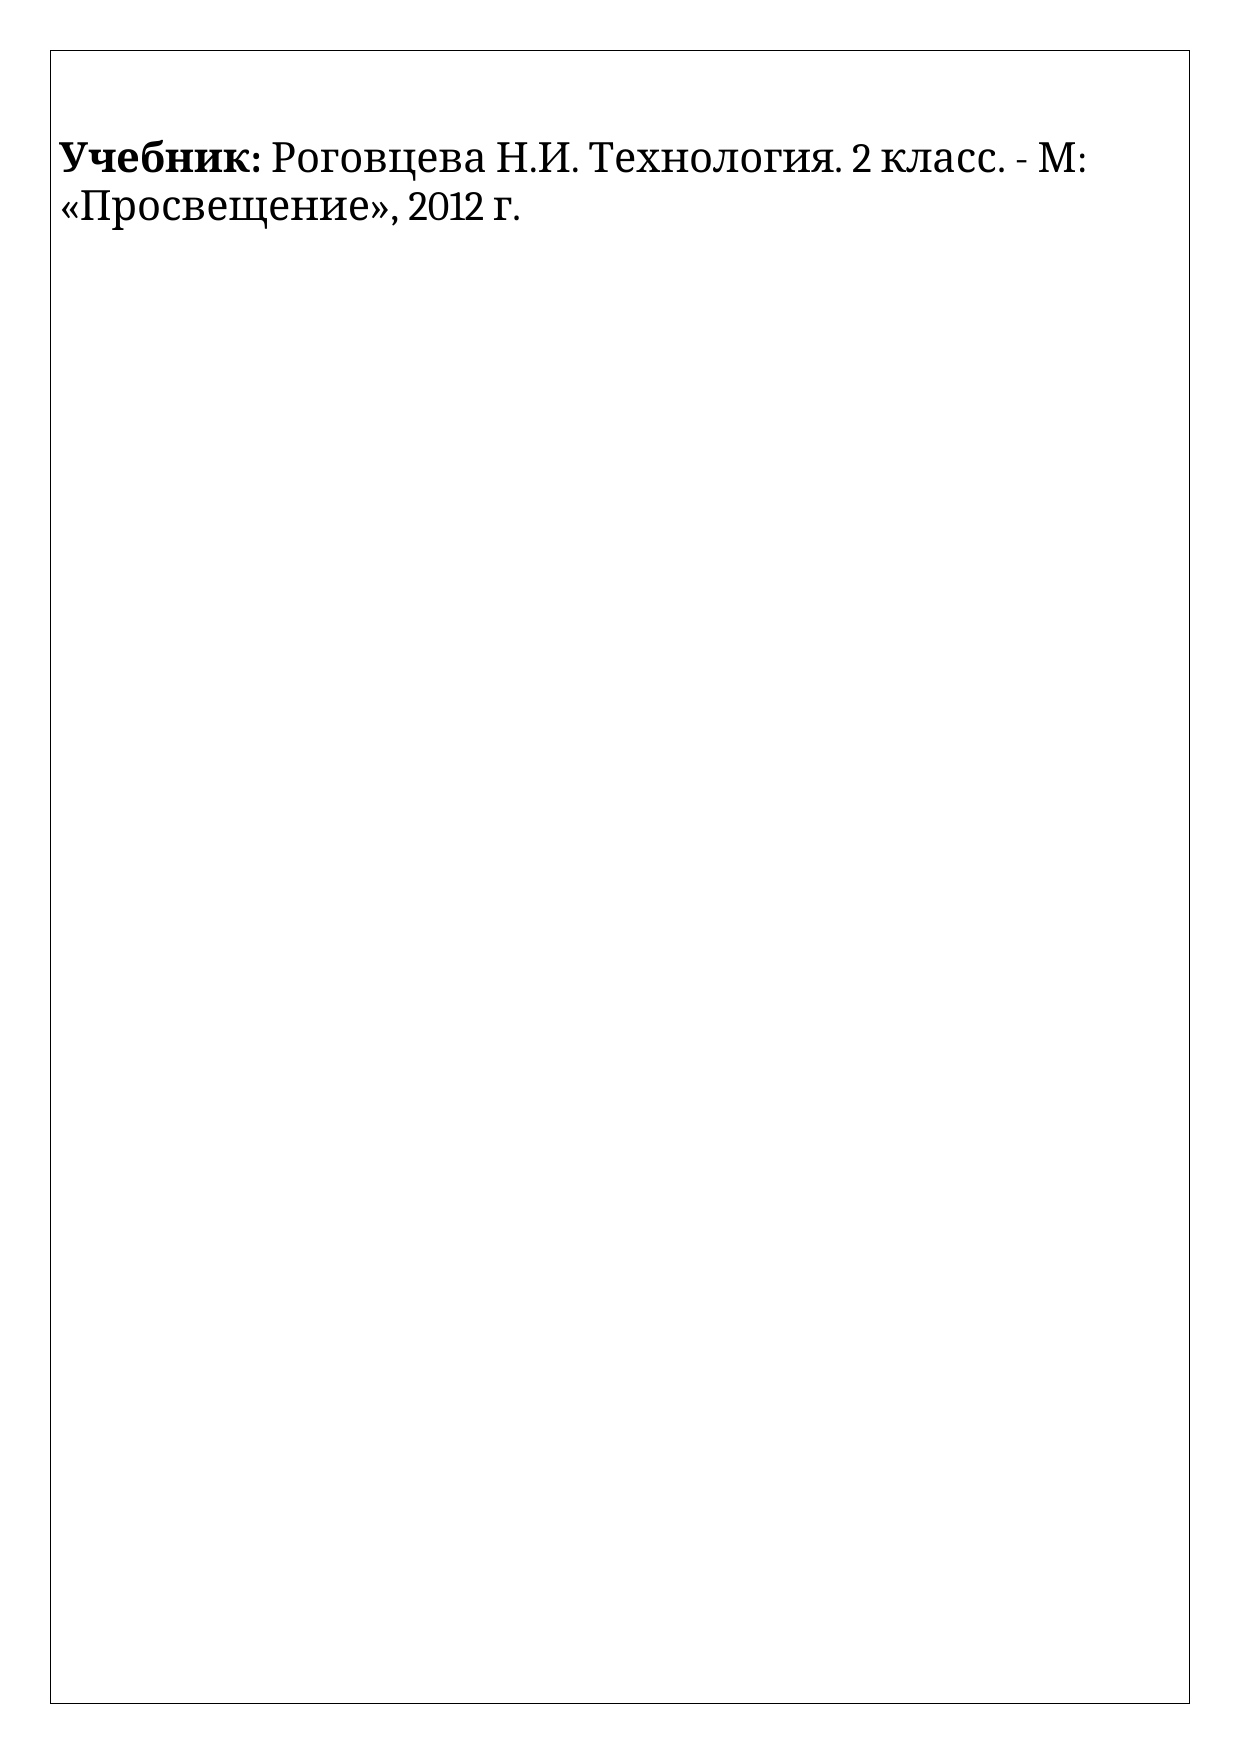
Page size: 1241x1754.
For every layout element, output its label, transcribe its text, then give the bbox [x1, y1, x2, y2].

text Учебник: Роговцева Н.И. Технология. 2 класс. - М: «Просвещение», 2012 г. [59, 135, 1181, 231]
